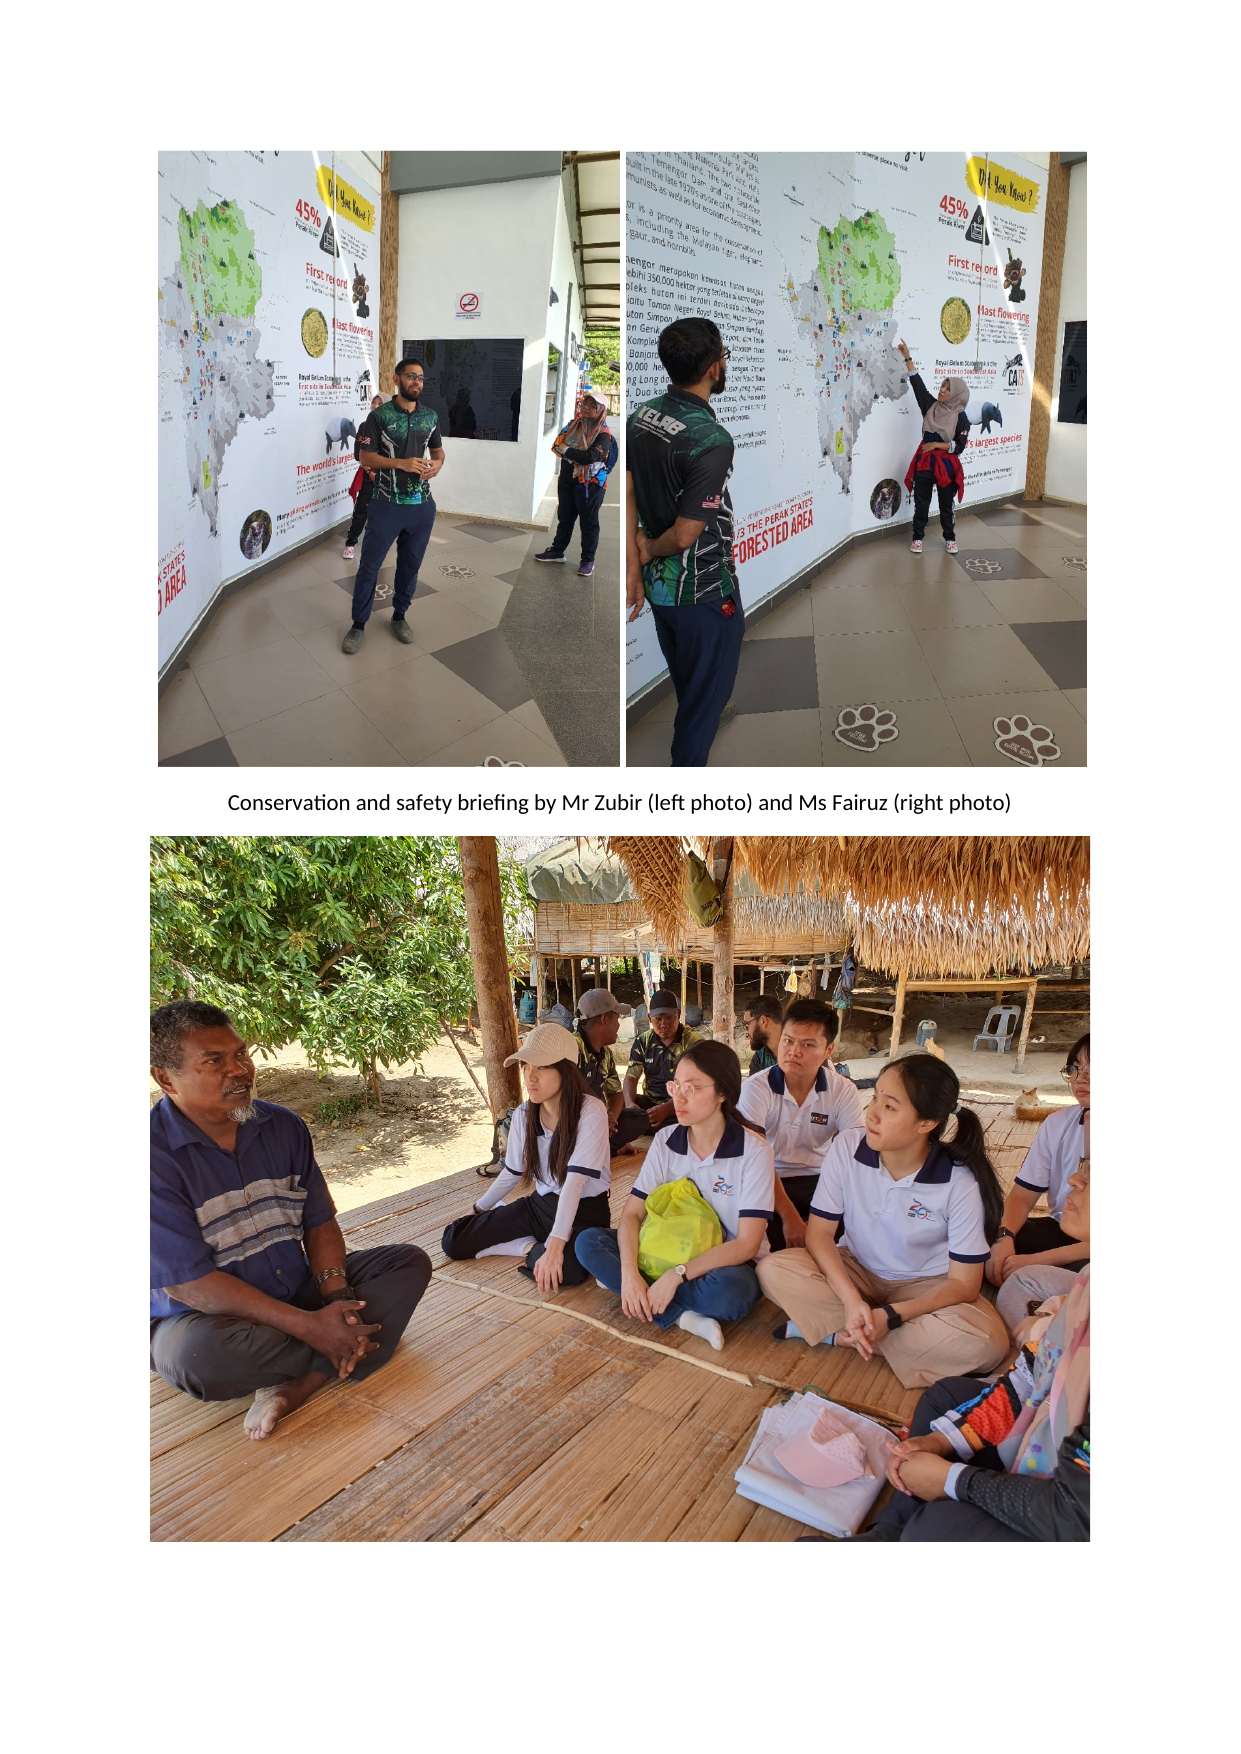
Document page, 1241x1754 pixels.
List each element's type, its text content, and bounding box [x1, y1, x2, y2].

picture [150, 836, 1091, 1542]
picture [626, 152, 1087, 767]
picture [158, 151, 620, 766]
text Conservation and safety briefing by Mr Zubir (left photo) and Ms Fairuz (right photo) [150, 788, 1090, 816]
